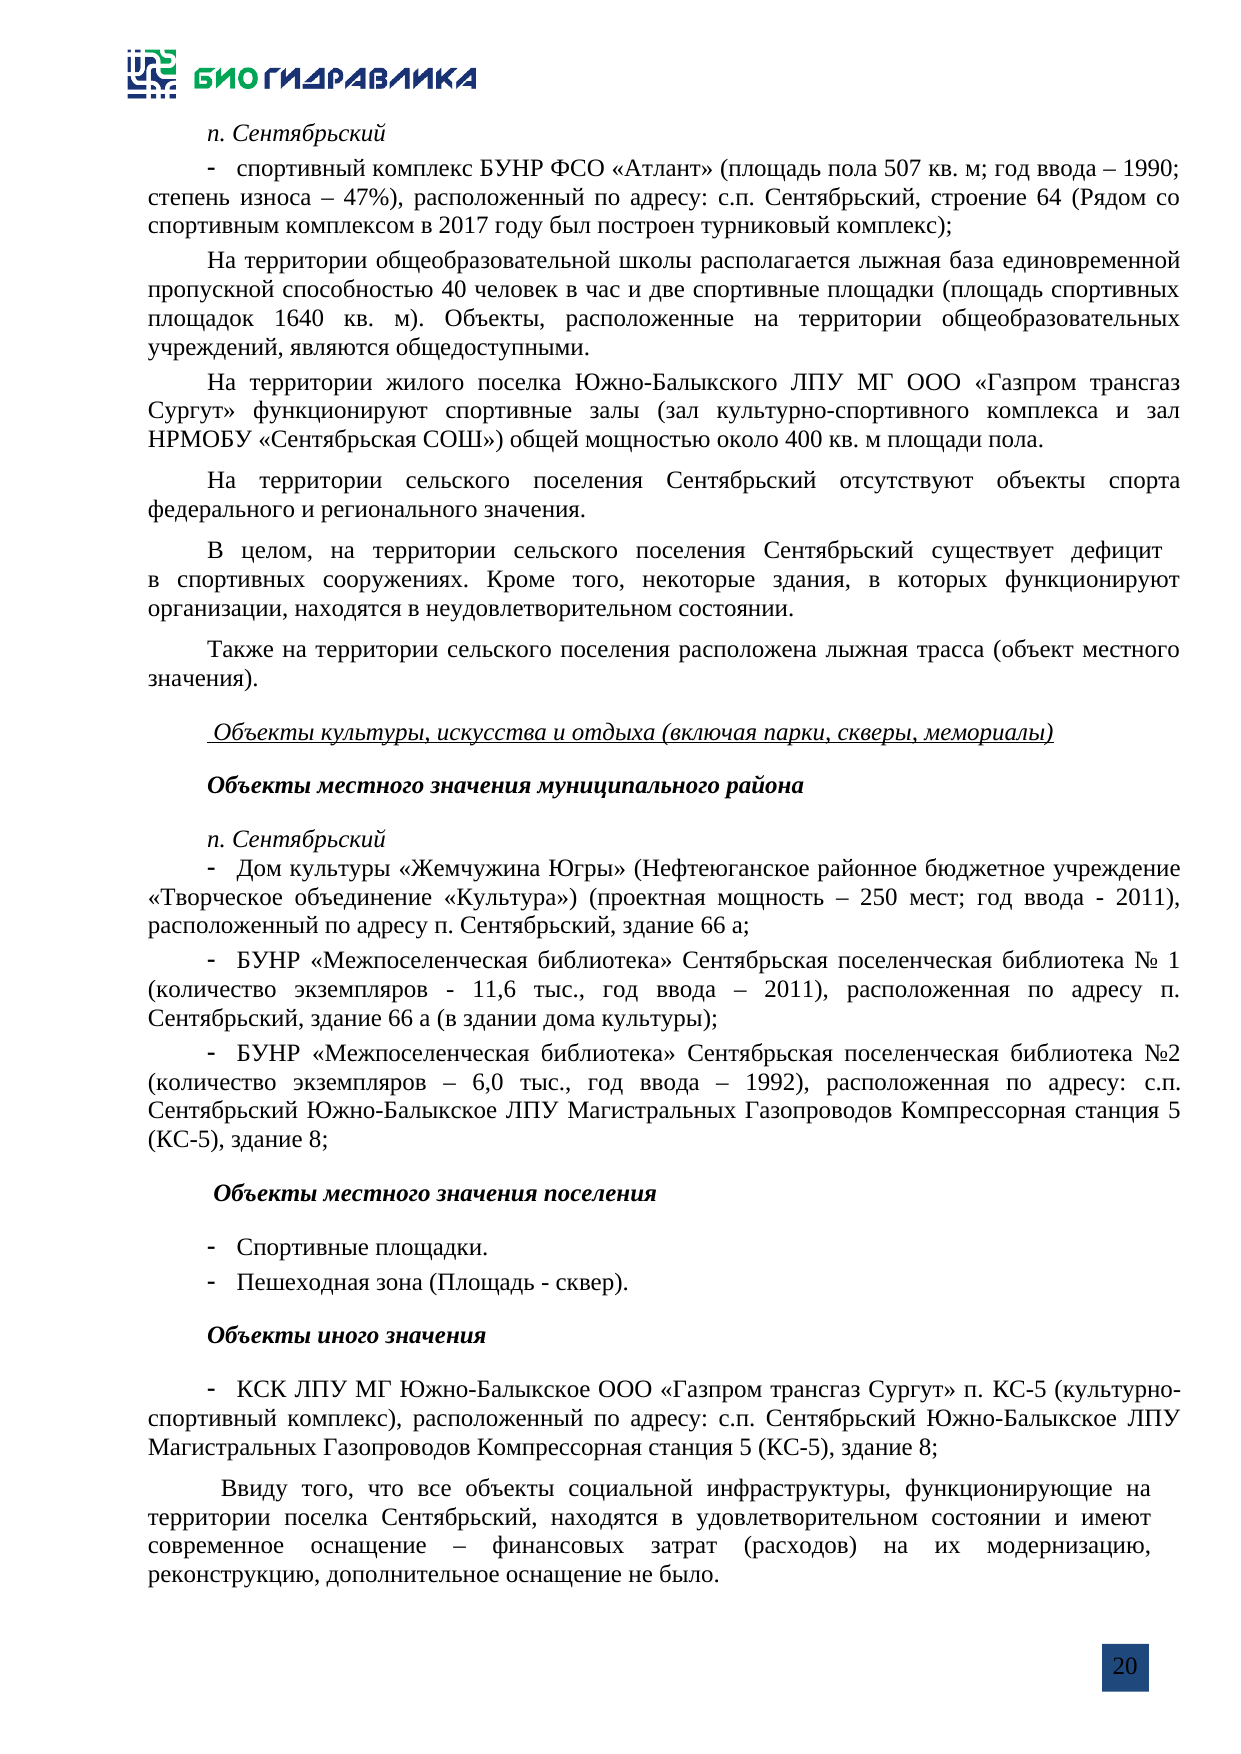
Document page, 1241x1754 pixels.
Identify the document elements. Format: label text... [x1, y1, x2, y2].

list Спортивные площадки. [148, 1232, 1181, 1261]
list спортивный комплекс БУНР ФСО «Атлант» (площадь пола 507 кв. м; год ввода – 1990; степень износа – 47%), расположенный по адресу: с.п. Сентябрьский, строение 64 (Рядом со спортивным комплексом в 2017 году был построен турниковый комплекс); [148, 153, 1181, 239]
list БУНР «Межпоселенческая библиотека» Сентябрьская поселенческая библиотека №2 (количество экземпляров – 6,0 тыс., год ввода – 1992), расположенная по адресу: с.п. Сентябрьский Южно-Балыкское ЛПУ Магистральных Газопроводов Компрессорная станция 5 (КС-5), здание 8; [148, 1038, 1181, 1153]
list Дом культуры «Жемчужина Югры» (Нефтеюганское районное бюджетное учреждение «Творческое объединение «Культура») (проектная мощность – 250 мест; год ввода - 2011), расположенный по адресу п. Сентябрьский, здание 66 а; [148, 853, 1181, 939]
text п. Сентябрьский [148, 824, 1152, 853]
text Объекты культуры, искусства и отдыха (включая парки, скверы, мемориалы) [148, 717, 1152, 746]
text Объекты иного значения [148, 1321, 1152, 1349]
list КСК ЛПУ МГ Южно-Балыкское ООО «Газпром трансгаз Сургут» п. КС-5 (культурно-спортивный комплекс), расположенный по адресу: с.п. Сентябрьский Южно-Балыкское ЛПУ Магистральных Газопроводов Компрессорная станция 5 (КС-5), здание 8; [148, 1374, 1181, 1461]
list Пешеходная зона (Площадь - сквер). [148, 1267, 1181, 1296]
list На территории общеобразовательной школы располагается лыжная база единовременной пропускной способностью 40 человек в час и две спортивные площадки (площадь спортивных площадок 1640 кв. м). Объекты, расположенные на территории общеобразовательных учреждений, являются общедоступными. [148, 246, 1181, 361]
text п. Сентябрьский [148, 118, 1181, 147]
text В целом, на территории сельского поселения Сентябрьский существует дефицит в спортивных сооружениях. Кроме того, некоторые здания, в которых функционируют организации, находятся в неудовлетворительном состоянии. [148, 536, 1181, 622]
text Объекты местного значения муниципального района [148, 771, 1152, 799]
text Объекты местного значения поселения [148, 1178, 1152, 1207]
text Также на территории сельского поселения расположена лыжная трасса (объект местного значения). [148, 634, 1181, 692]
list На территории жилого поселка Южно-Балыкского ЛПУ МГ ООО «Газпром трансгаз Сургут» функционируют спортивные залы (зал культурно-спортивного комплекса и зал НРМОБУ «Сентябрьская СОШ») общей мощностью около 400 кв. м площади пола. [148, 367, 1181, 453]
text На территории сельского поселения Сентябрьский отсутствуют объекты спорта федерального и регионального значения. [148, 466, 1181, 523]
text Ввиду того, что все объекты социальной инфраструктуры, функционирующие на территории поселка Сентябрьский, находятся в удовлетворительном состоянии и имеют современное оснащение – финансовых затрат (расходов) на их модернизацию, реконструкцию, дополнительное оснащение не было. [148, 1473, 1152, 1588]
list БУНР «Межпоселенческая библиотека» Сентябрьская поселенческая библиотека № 1 (количество экземпляров - 11,6 тыс., год ввода – 2011), расположенная по адресу п. Сентябрьский, здание 66 а (в здании дома культуры); [148, 946, 1181, 1032]
